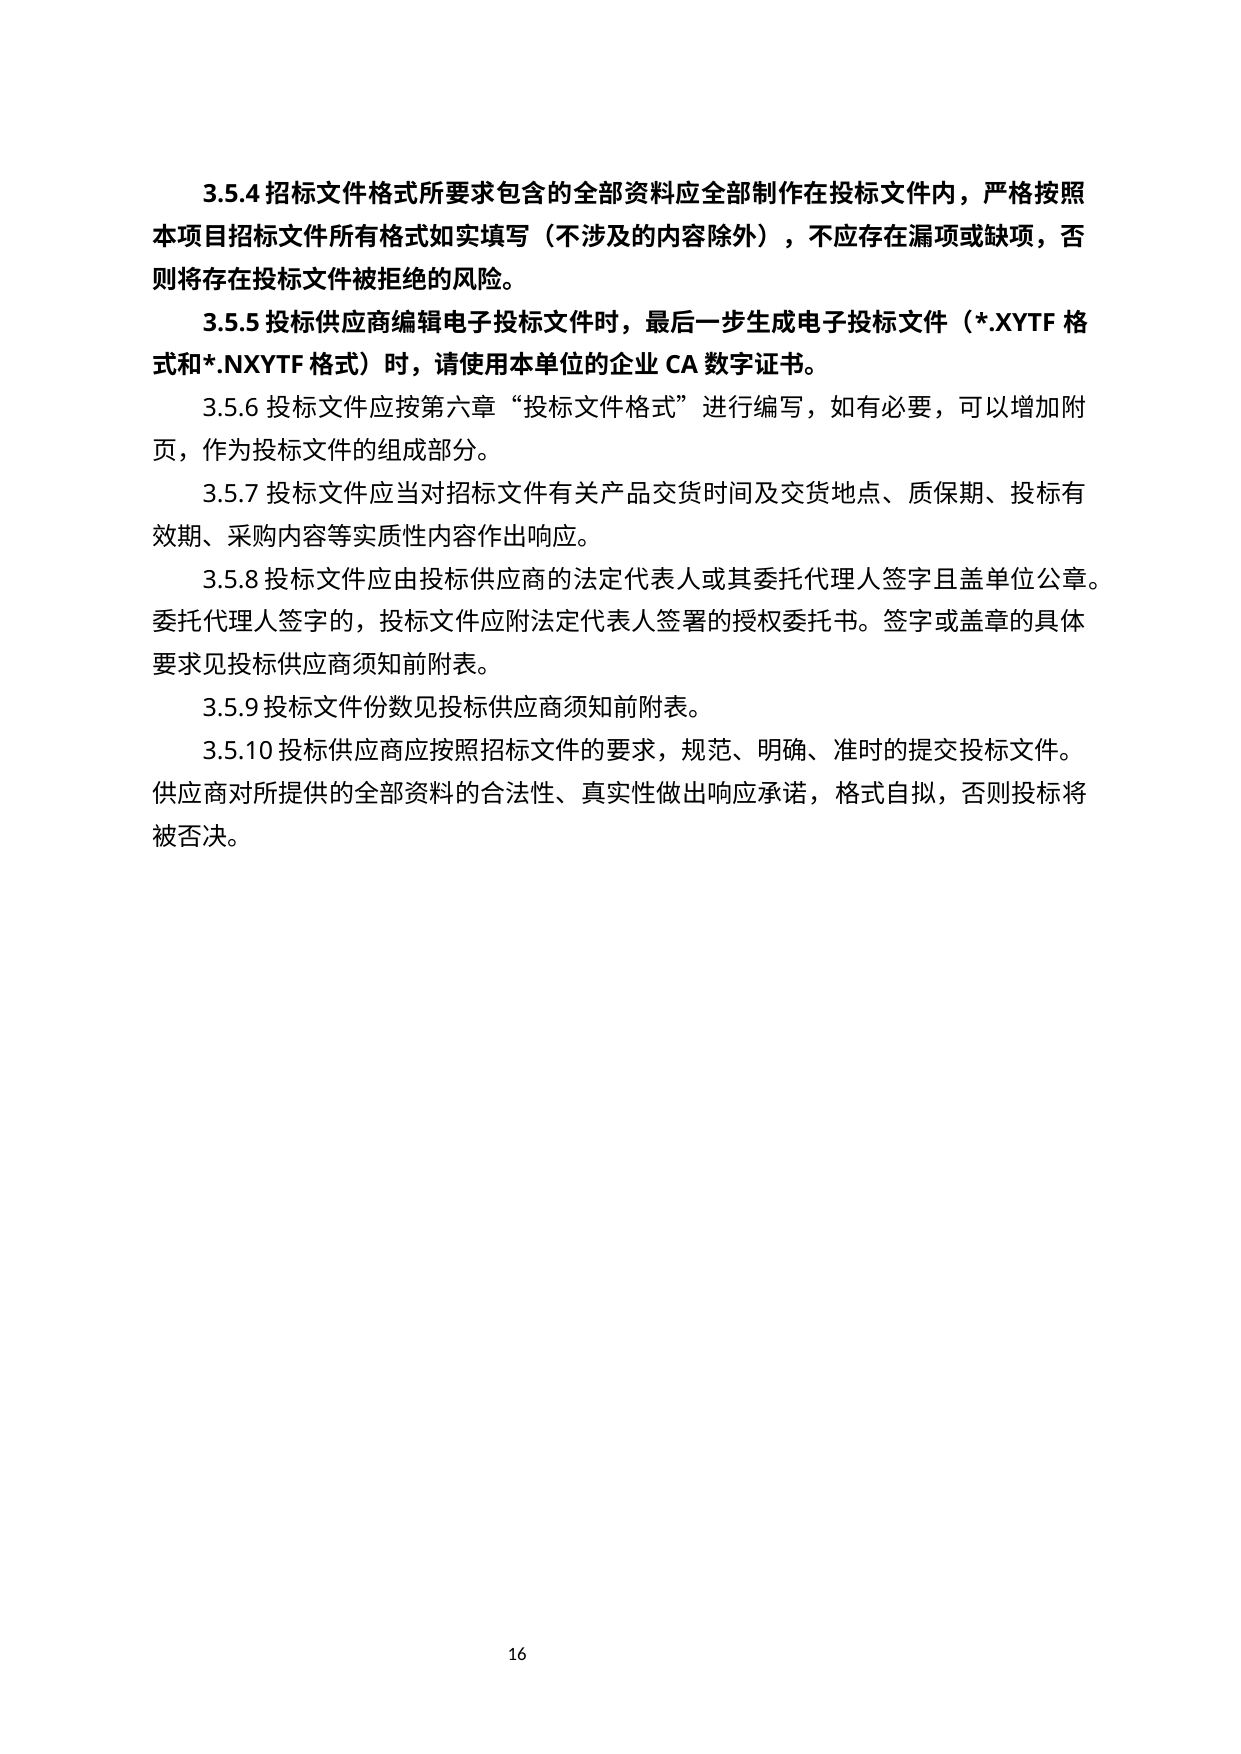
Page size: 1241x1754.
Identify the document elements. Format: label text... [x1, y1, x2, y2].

text 3.5.5投标供应商编辑电子投标文件时，最后一步生成电子投标文件（*.XYTF 格式和*.NXYTF格式）时，请使用本单位的企业 CA 数字证书。 [152, 299, 1088, 384]
text 3.5.8投标文件应由投标供应商的法定代表人或其委托代理人签字且盖单位公章。委托代理人签字的，投标文件应附法定代表人签署的授权委托书。签字或盖章的具体要求见投标供应商须知前附表。 [152, 556, 1088, 684]
text 3.5.9投标文件份数见投标供应商须知前附表。 [152, 684, 1088, 727]
text 3.5.7 投标文件应当对招标文件有关产品交货时间及交货地点、质保期、投标有效期、采购内容等实质性内容作出响应。 [152, 470, 1088, 556]
text 3.5.6 投标文件应按第六章“投标文件格式”进行编写，如有必要，可以增加附页，作为投标文件的组成部分。 [152, 384, 1088, 470]
text 3.5.4招标文件格式所要求包含的全部资料应全部制作在投标文件内，严格按照本项目招标文件所有格式如实填写（不涉及的内容除外），不应存在漏项或缺项，否则将存在投标文件被拒绝的风险。 [152, 171, 1088, 299]
text 3.5.10投标供应商应按照招标文件的要求，规范、明确、准时的提交投标文件。供应商对所提供的全部资料的合法性、真实性做出响应承诺，格式自拟，否则投标将被否决。 [152, 727, 1088, 856]
